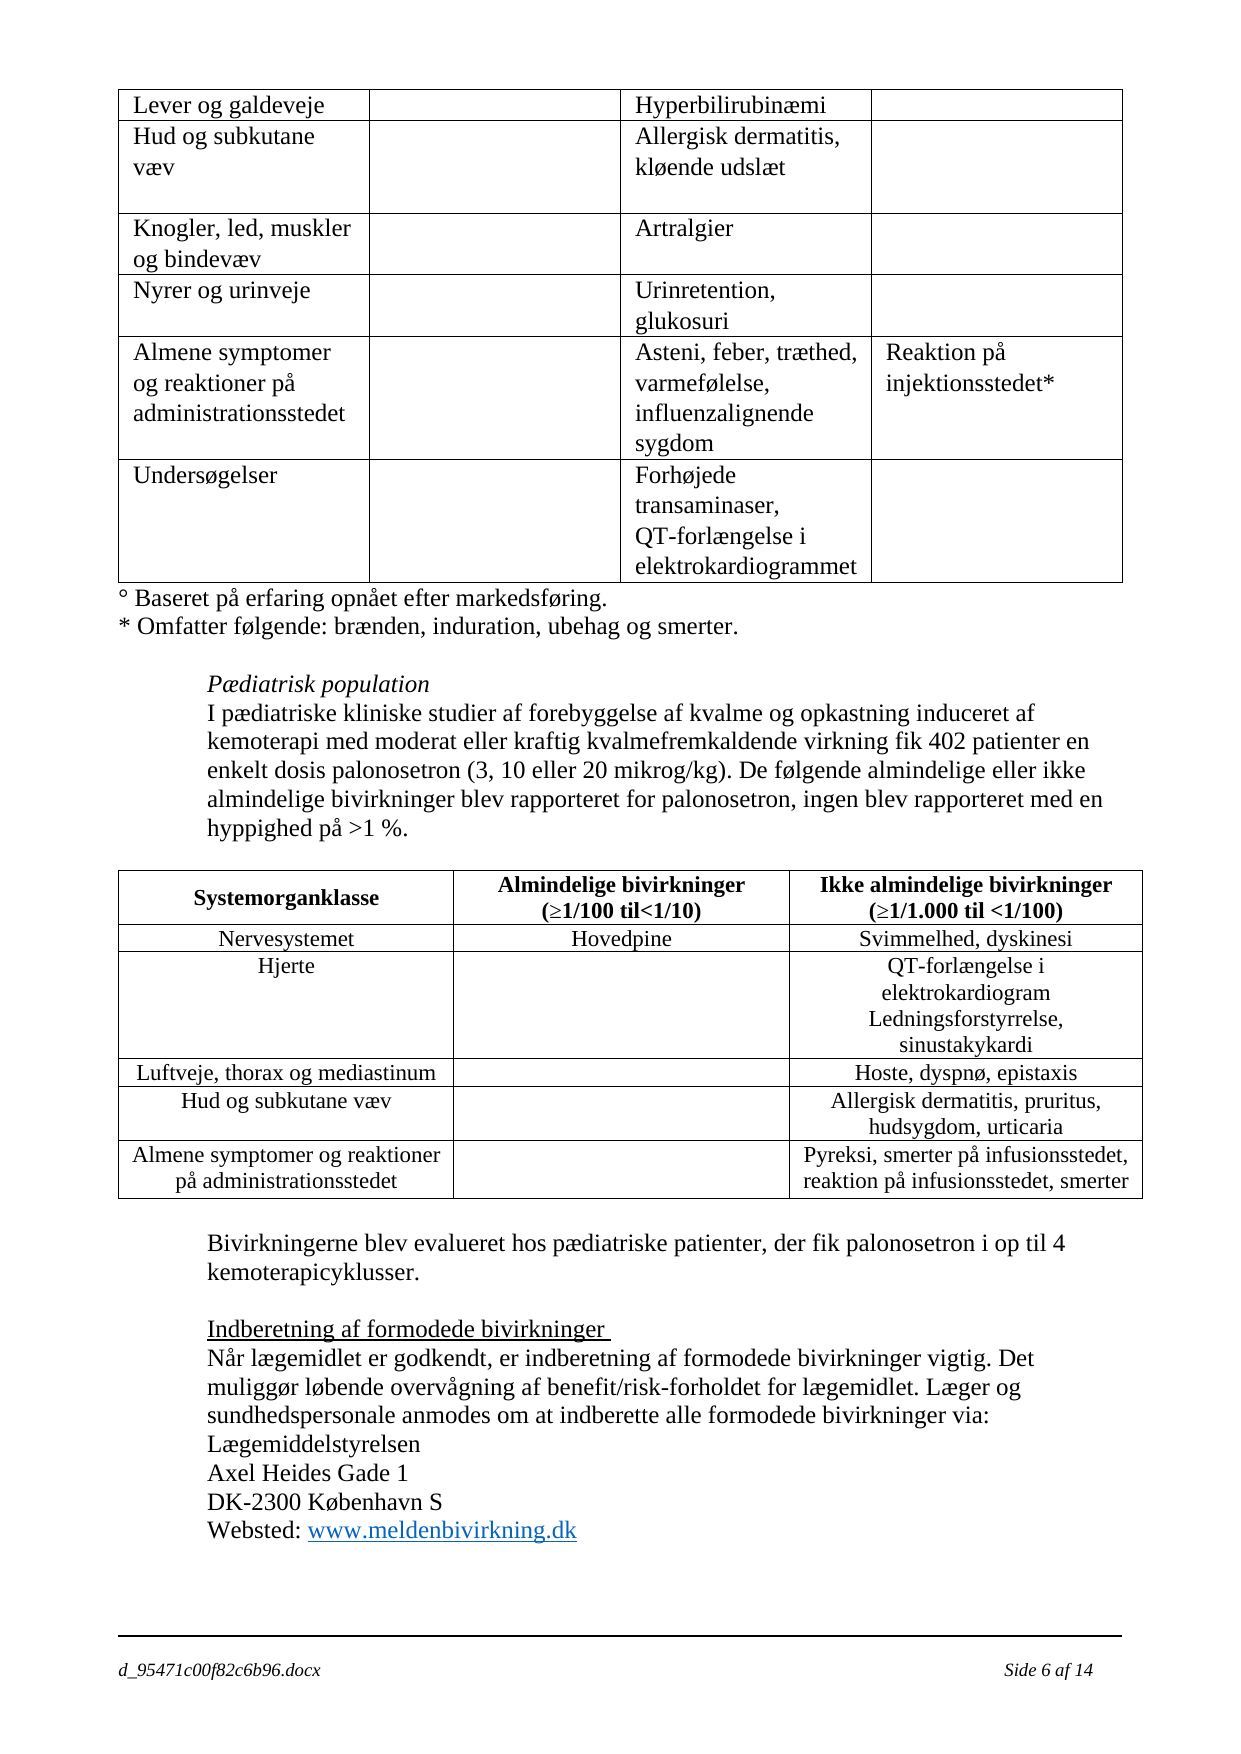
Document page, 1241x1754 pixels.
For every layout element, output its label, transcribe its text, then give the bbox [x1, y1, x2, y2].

text I pædiatriske kliniske studier af forebyggelse af kvalme og opkastning induceret af kemoterapi med moderat eller kraftig kvalmefremkaldende virkning fik 402 patienter en enkelt dosis palonosetron (3, 10 eller 20 mikrog/kg). De følgende almindelige eller ikke almindelige bivirkninger blev rapporteret for palonosetron, ingen blev rapporteret med en hyppighed på >1 %. [207, 698, 1122, 841]
table_cell [454, 1087, 789, 1140]
table_cell Pyreksi, smerter på infusionsstedet, reaktion på infusionsstedet, smerter [790, 1141, 1142, 1198]
table_cell [872, 121, 1122, 212]
table_cell [872, 460, 1122, 582]
table_cell Luftveje, thorax og mediastinum [119, 1059, 453, 1086]
text Lægemiddelstyrelsen [207, 1429, 1122, 1458]
table_cell Hyperbilirubinæmi [621, 90, 871, 120]
table_cell Almene symptomer og reaktioner på administrationsstedet [119, 1141, 453, 1198]
table_cell Hovedpine [454, 925, 789, 951]
table_cell Hoste, dyspnø, epistaxis [790, 1059, 1142, 1086]
table_cell Urinretention, glukosuri [621, 275, 871, 336]
text Websted: www.meldenbivirkning.dk [207, 1516, 1122, 1544]
text Indberetning af formodede bivirkninger [207, 1314, 1122, 1343]
table_cell [872, 275, 1122, 336]
table_cell Asteni, feber, træthed, varmefølelse, influenzalignende sygdom [621, 337, 871, 459]
table_cell [872, 90, 1122, 120]
table_cell [370, 214, 620, 274]
table_cell Almene symptomer og reaktioner på administrationsstedet [119, 337, 369, 459]
table_cell Nervesystemet [119, 925, 453, 951]
table_cell [370, 337, 620, 459]
table_cell Hjerte [119, 952, 453, 1058]
table_cell [872, 214, 1122, 274]
text DK-2300 København S [207, 1487, 1122, 1516]
table_cell Lever og galdeveje [119, 90, 369, 120]
table_cell [454, 952, 789, 1058]
table_cell Allergisk dermatitis, kløende udslæt [621, 121, 871, 212]
text * Omfatter følgende: brænden, induration, ubehag og smerter. [118, 611, 1122, 640]
table_header Ikke almindelige bivirkninger (≥1/1.000 til <1/100) [790, 871, 1142, 924]
table_cell Allergisk dermatitis, pruritus, hudsygdom, urticaria [790, 1087, 1142, 1140]
table_cell [370, 121, 620, 212]
table_cell [454, 1059, 789, 1086]
table_cell QT-forlængelse i elektrokardiogram Ledningsforstyrrelse, sinustakykardi [790, 952, 1142, 1058]
table_cell Svimmelhed, dyskinesi [790, 925, 1142, 951]
text Pædiatrisk population [207, 669, 1122, 698]
table_cell Undersøgelser [119, 460, 369, 582]
table_cell Hud og subkutane væv [119, 1087, 453, 1140]
table_header Almindelige bivirkninger (≥1/100 til<1/10) [454, 871, 789, 924]
text Axel Heides Gade 1 [207, 1458, 1122, 1487]
text Når lægemidlet er godkendt, er indberetning af formodede bivirkninger vigtig. Det muliggør løbende overvågning af benefit/risk-forholdet for lægemidlet. Læger og sundhedspersonale anmodes om at indberette alle formodede bivirkninger via: [207, 1343, 1122, 1429]
table_cell [370, 90, 620, 120]
table_cell Knogler, led, muskler og bindevæv [119, 214, 369, 274]
text Bivirkningerne blev evalueret hos pædiatriske patienter, der fik palonosetron i op til 4 kemoterapicyklusser. [207, 1228, 1122, 1286]
table_cell Reaktion på injektionsstedet* [872, 337, 1122, 459]
table_cell Nyrer og urinveje [119, 275, 369, 336]
table_cell Artralgier [621, 214, 871, 274]
table_cell [370, 460, 620, 582]
table_cell Forhøjede transaminaser, QT-forlængelse i elektrokardiogrammet [621, 460, 871, 582]
table_cell Hud og subkutane væv [119, 121, 369, 212]
table_header Systemorganklasse [119, 871, 453, 924]
table_cell [454, 1141, 789, 1198]
table_cell [370, 275, 620, 336]
text ° Baseret på erfaring opnået efter markedsføring. [118, 583, 1122, 611]
